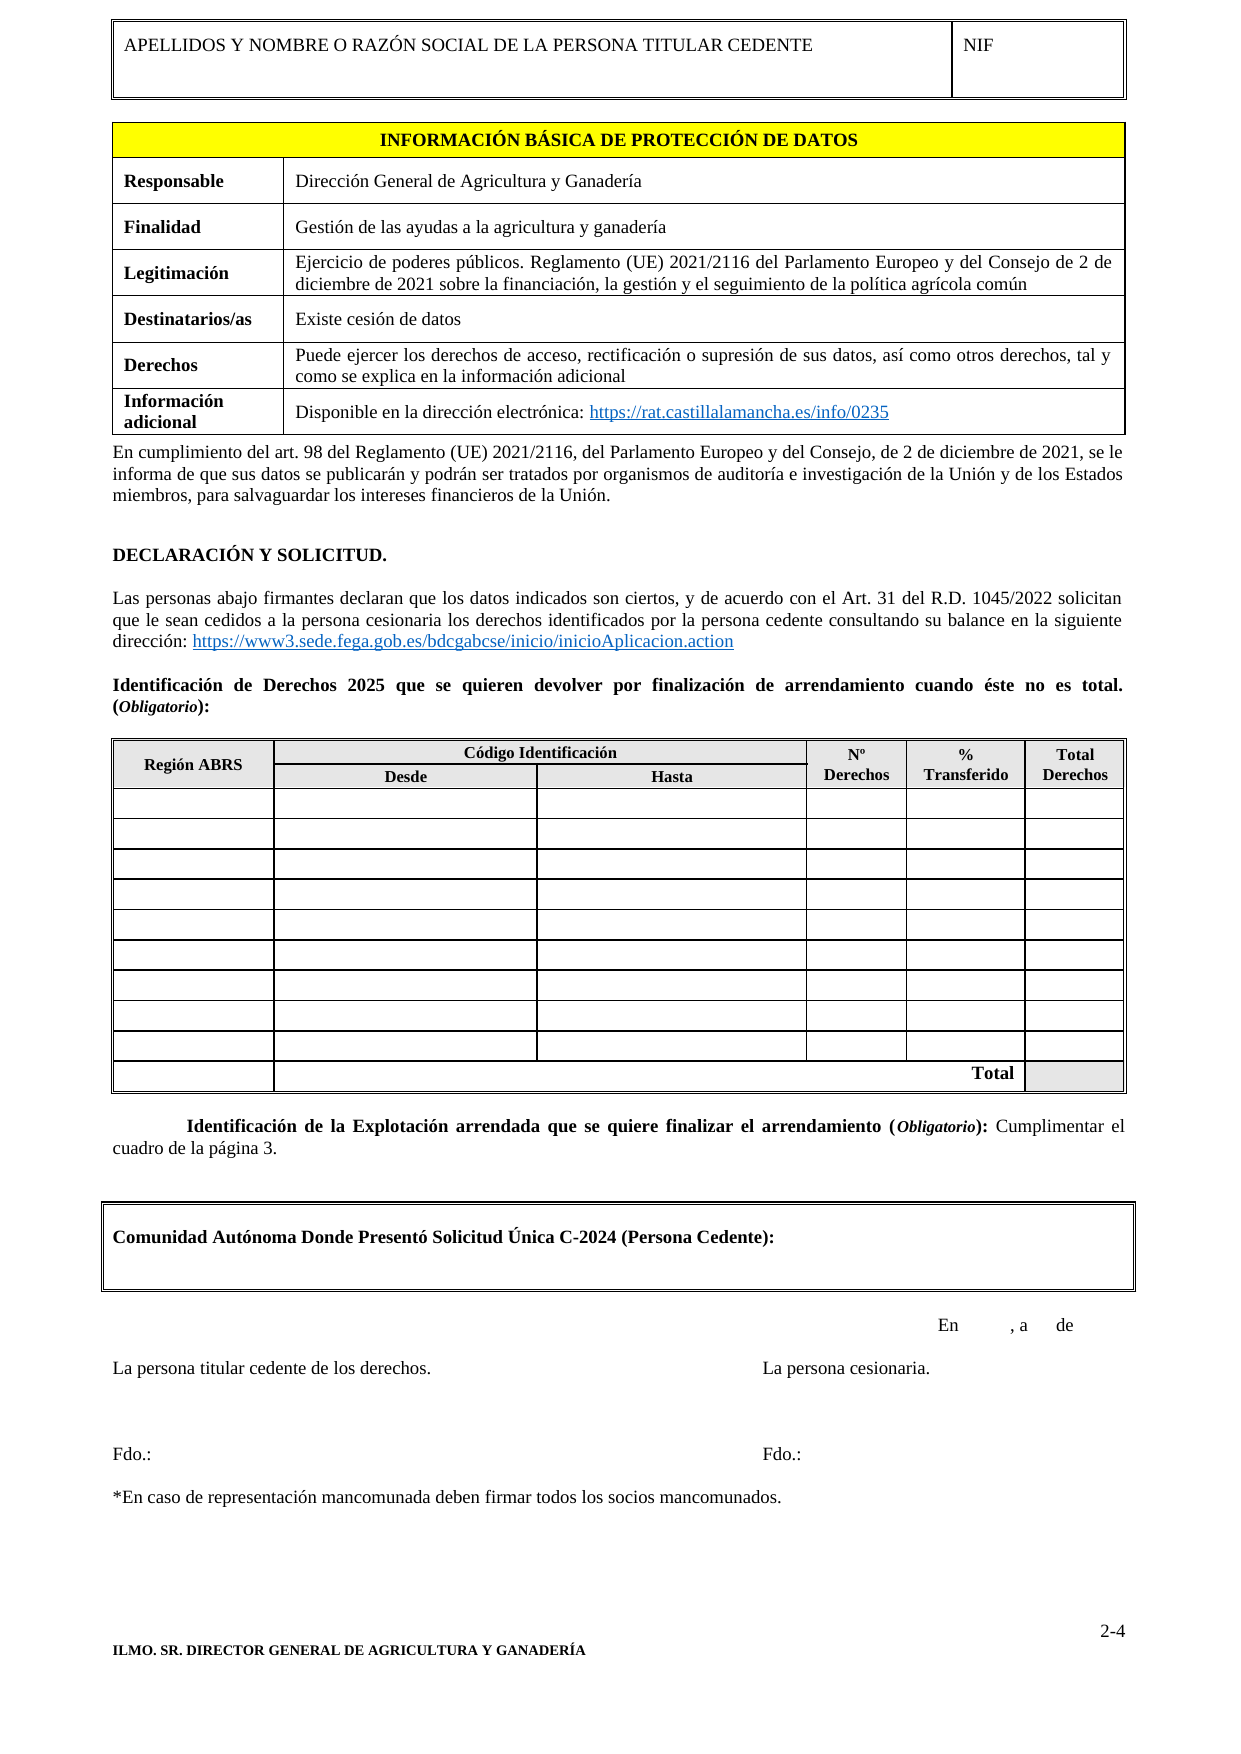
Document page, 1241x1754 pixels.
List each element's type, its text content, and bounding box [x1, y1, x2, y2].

table_cell Responsable [113, 158, 283, 203]
table_cell [275, 941, 536, 969]
table_cell [538, 819, 806, 848]
table_cell Destinatarios/as [113, 296, 283, 342]
table_cell [538, 1001, 806, 1030]
table_cell [807, 941, 906, 969]
table_cell [114, 971, 273, 999]
table_cell [907, 789, 1024, 818]
text Fdo.: Fdo.: [112, 1443, 1125, 1464]
table_cell [114, 1032, 273, 1060]
text La persona titular cedente de los derechos. La persona cesionaria. [112, 1357, 1125, 1378]
table_cell [275, 971, 536, 999]
text *En caso de representación mancomunada deben firmar todos los socios mancomunados. [112, 1486, 1125, 1508]
table_header NIF [953, 22, 1123, 97]
table_header APELLIDOS Y NOMBRE O RAZÓN SOCIAL DE LA PERSONA TITULAR CEDENTE [114, 22, 951, 97]
text Las personas abajo firmantes declaran que los datos indicados son ciertos, y de acuerdo con el Art. 31 del R.D. 1045/2022 solicitan que le sean cedidos a la persona cesionaria los derechos identificados por la persona cedente consultando su balance en la siguiente dirección: https://www3.sede.fega.gob.es/bdcgabcse/inicio/inicioAplicacion.action [112, 587, 1125, 652]
table_cell [275, 1032, 536, 1060]
table_cell [1026, 819, 1123, 848]
table_cell [1026, 1062, 1123, 1091]
table_cell [1026, 1032, 1123, 1060]
table_cell [807, 789, 906, 818]
text Identificación de la Explotación arrendada que se quiere finalizar el arrendamiento (Obligatorio): Cumplimentar el cuadro de la página 3. [112, 1115, 1125, 1158]
table_cell [907, 971, 1024, 999]
table_cell [114, 941, 273, 969]
table_cell [907, 1032, 1024, 1060]
table_cell [1026, 789, 1123, 818]
table_cell [114, 819, 273, 848]
table_cell [114, 1001, 273, 1030]
table_cell Ejercicio de poderes públicos. Reglamento (UE) 2021/2116 del Parlamento Europeo y del Consejo de 2 de diciembre de 2021 sobre la financiación, la gestión y el seguimiento de la política agrícola común [284, 250, 1124, 295]
table_cell [114, 789, 273, 818]
table_cell [1026, 971, 1123, 999]
table_cell Desde [275, 765, 536, 787]
text En , a de [112, 1314, 1125, 1335]
text Identificación de Derechos 2025 que se quieren devolver por finalización de arrendamiento cuando éste no es total. (Obligatorio): [112, 673, 1125, 717]
table_cell Disponible en la dirección electrónica: https://rat.castillalamancha.es/info/0235 [284, 389, 1124, 434]
table_cell [275, 1001, 536, 1030]
table_cell [807, 880, 906, 909]
table_cell [538, 941, 806, 969]
table_header Código Identificación [275, 741, 806, 763]
table_cell [275, 819, 536, 848]
table_cell [807, 1001, 906, 1030]
table_cell [275, 850, 536, 878]
table_cell [807, 850, 906, 878]
table_header % Transferido [907, 741, 1024, 787]
text DECLARACIÓN Y SOLICITUD. [112, 544, 1125, 566]
table_cell [1026, 1001, 1123, 1030]
table_cell [807, 910, 906, 939]
table_cell [538, 971, 806, 999]
table_cell Existe cesión de datos [284, 296, 1124, 342]
table_cell [538, 880, 806, 909]
table_header Total Derechos [1026, 741, 1123, 787]
table_cell [538, 850, 806, 878]
table_cell Finalidad [113, 204, 283, 249]
table_cell Gestión de las ayudas a la agricultura y ganadería [284, 204, 1124, 249]
table_cell [538, 1032, 806, 1060]
table_header Nº Derechos [807, 741, 906, 787]
table_cell [1026, 880, 1123, 909]
text En cumplimiento del art. 98 del Reglamento (UE) 2021/2116, del Parlamento Europeo y del Consejo, de 2 de diciembre de 2021, se le informa de que sus datos se publicarán y podrán ser tratados por organismos de auditoría e investigación de la Unión y de los Estados miembros, para salvaguardar los intereses financieros de la Unión. [112, 441, 1125, 506]
table_cell [907, 880, 1024, 909]
table_cell [114, 880, 273, 909]
table_cell [907, 941, 1024, 969]
table_cell [907, 819, 1024, 848]
table_cell Legitimación [113, 250, 283, 295]
table_cell [1026, 910, 1123, 939]
text Comunidad Autónoma Donde Presentó Solicitud Única C-2024 (Persona Cedente): [112, 1226, 1125, 1248]
table_header Región ABRS [114, 741, 273, 787]
table_cell Hasta [538, 765, 806, 787]
table_cell [114, 850, 273, 878]
table_cell Derechos [113, 343, 283, 388]
table_cell [275, 880, 536, 909]
table_cell Información adicional [113, 389, 283, 434]
table_cell [807, 1032, 906, 1060]
table_header INFORMACIÓN BÁSICA DE PROTECCIÓN DE DATOS [113, 123, 1124, 157]
table_cell [1026, 941, 1123, 969]
table_cell [907, 850, 1024, 878]
table_cell [538, 910, 806, 939]
table_cell [1026, 850, 1123, 878]
table_cell [114, 1062, 273, 1091]
table_cell Dirección General de Agricultura y Ganadería [284, 158, 1124, 203]
table_cell [538, 789, 806, 818]
table_cell Puede ejercer los derechos de acceso, rectificación o supresión de sus datos, así como otros derechos, tal y como se explica en la información adicional [284, 343, 1124, 388]
table_cell [275, 910, 536, 939]
table_cell [907, 910, 1024, 939]
table_cell [907, 1001, 1024, 1030]
table_cell [275, 789, 536, 818]
table_cell [114, 910, 273, 939]
table_cell [807, 819, 906, 848]
table_cell [807, 971, 906, 999]
table_cell Total [275, 1062, 1024, 1091]
